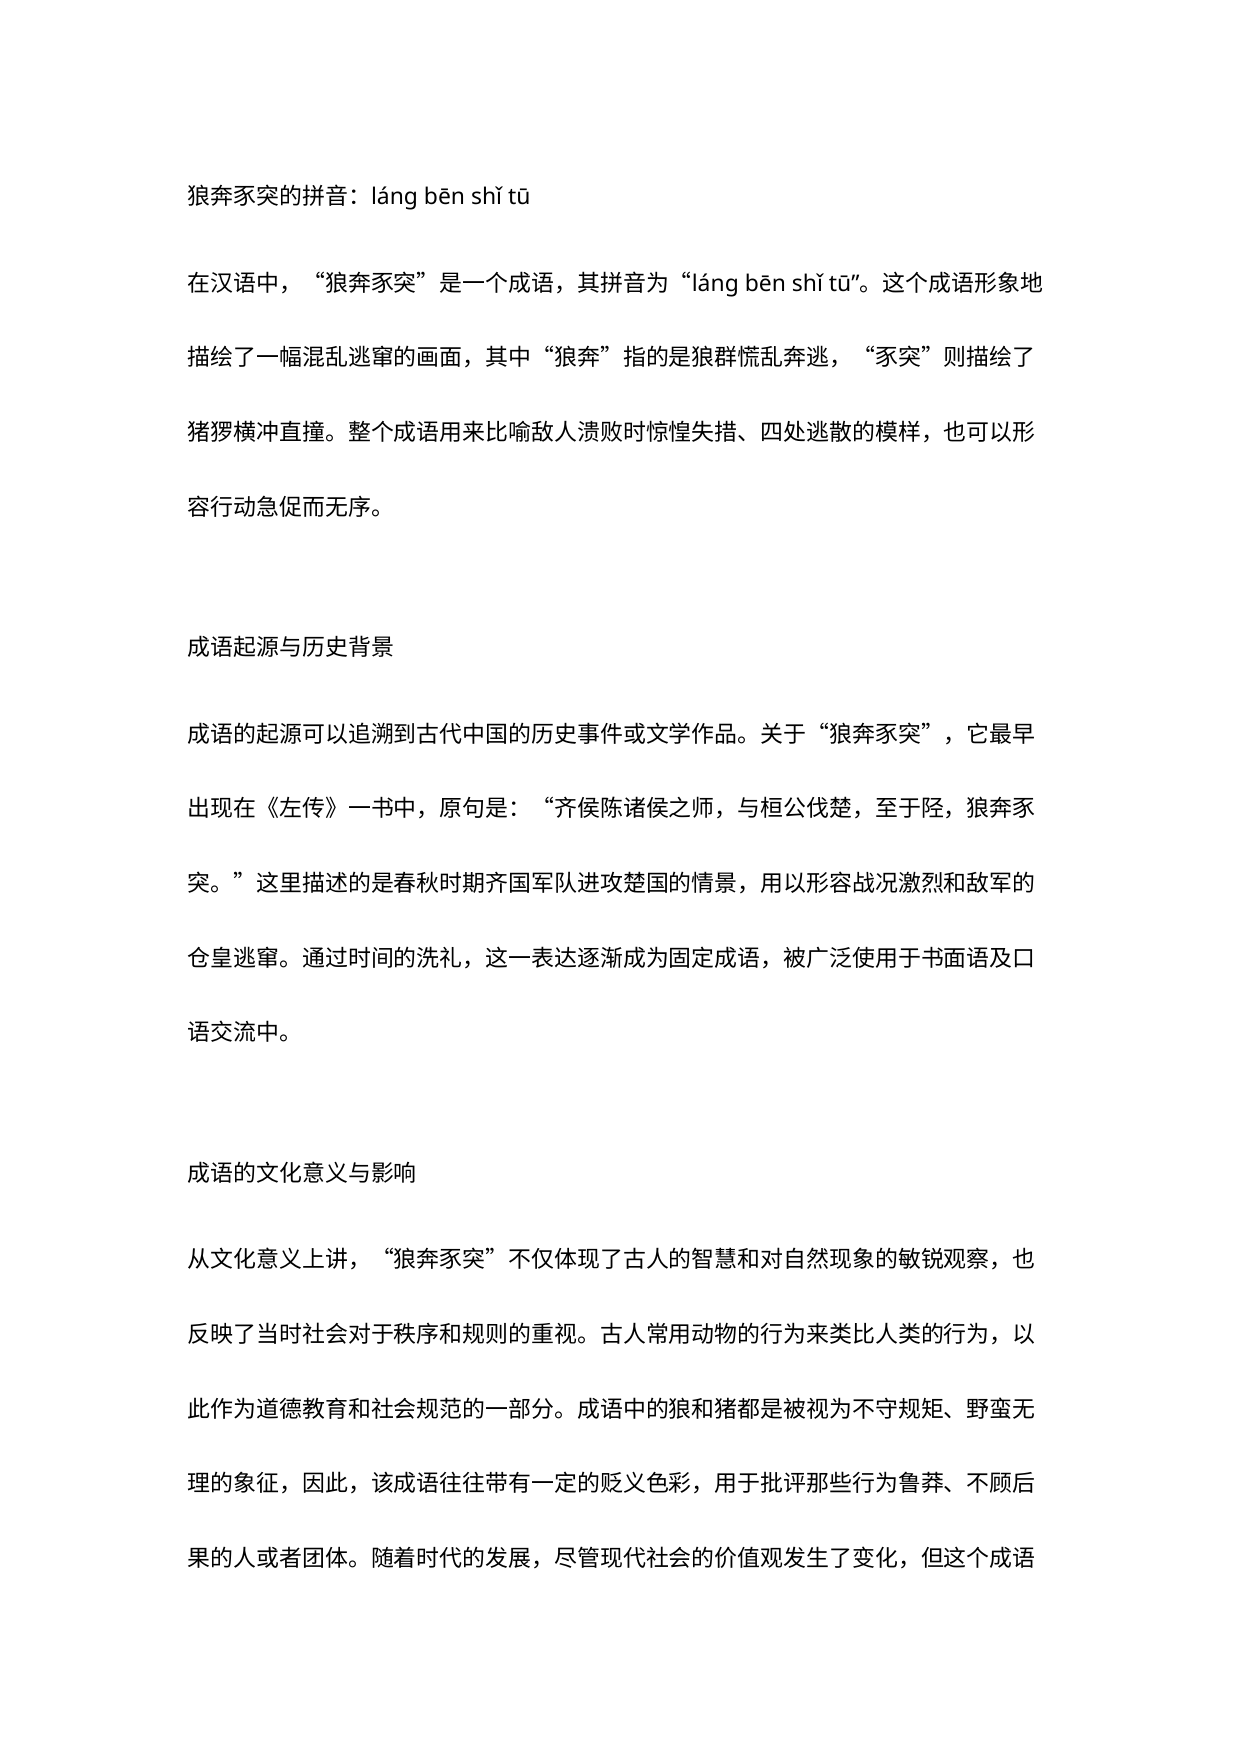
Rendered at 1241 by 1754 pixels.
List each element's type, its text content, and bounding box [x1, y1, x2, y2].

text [187, 1225, 1053, 1589]
text 成语起源与历史背景 [187, 613, 1053, 678]
text 成语的起源可以追溯到古代中国的历史事件或文学作品。关于“狼奔豕突”，它最早出现在《左传》一书中，原句是：“齐侯陈诸侯之师，与桓公伐楚，至于陉，狼奔豕突。”这里描述的是春秋时期齐国军队进攻楚国的情景，用以形容战况激烈和敌军的仓皇逃窜。通过时间的洗礼，这一表达逐渐成为固定成语，被广泛使用于书面语及口语交流中。 [187, 700, 1053, 1063]
text 狼奔豕突的拼音：láng bēn shǐ tū [187, 162, 1053, 227]
text 成语的文化意义与影响 [187, 1139, 1053, 1204]
text 在汉语中，“狼奔豕突”是一个成语，其拼音为“láng bēn shǐ tū”。这个成语形象地描绘了一幅混乱逃窜的画面，其中“狼奔”指的是狼群慌乱奔逃，“豕突”则描绘了猪猡横冲直撞。整个成语用来比喻敌人溃败时惊惶失措、四处逃散的模样，也可以形容行动急促而无序。 [187, 249, 1053, 538]
